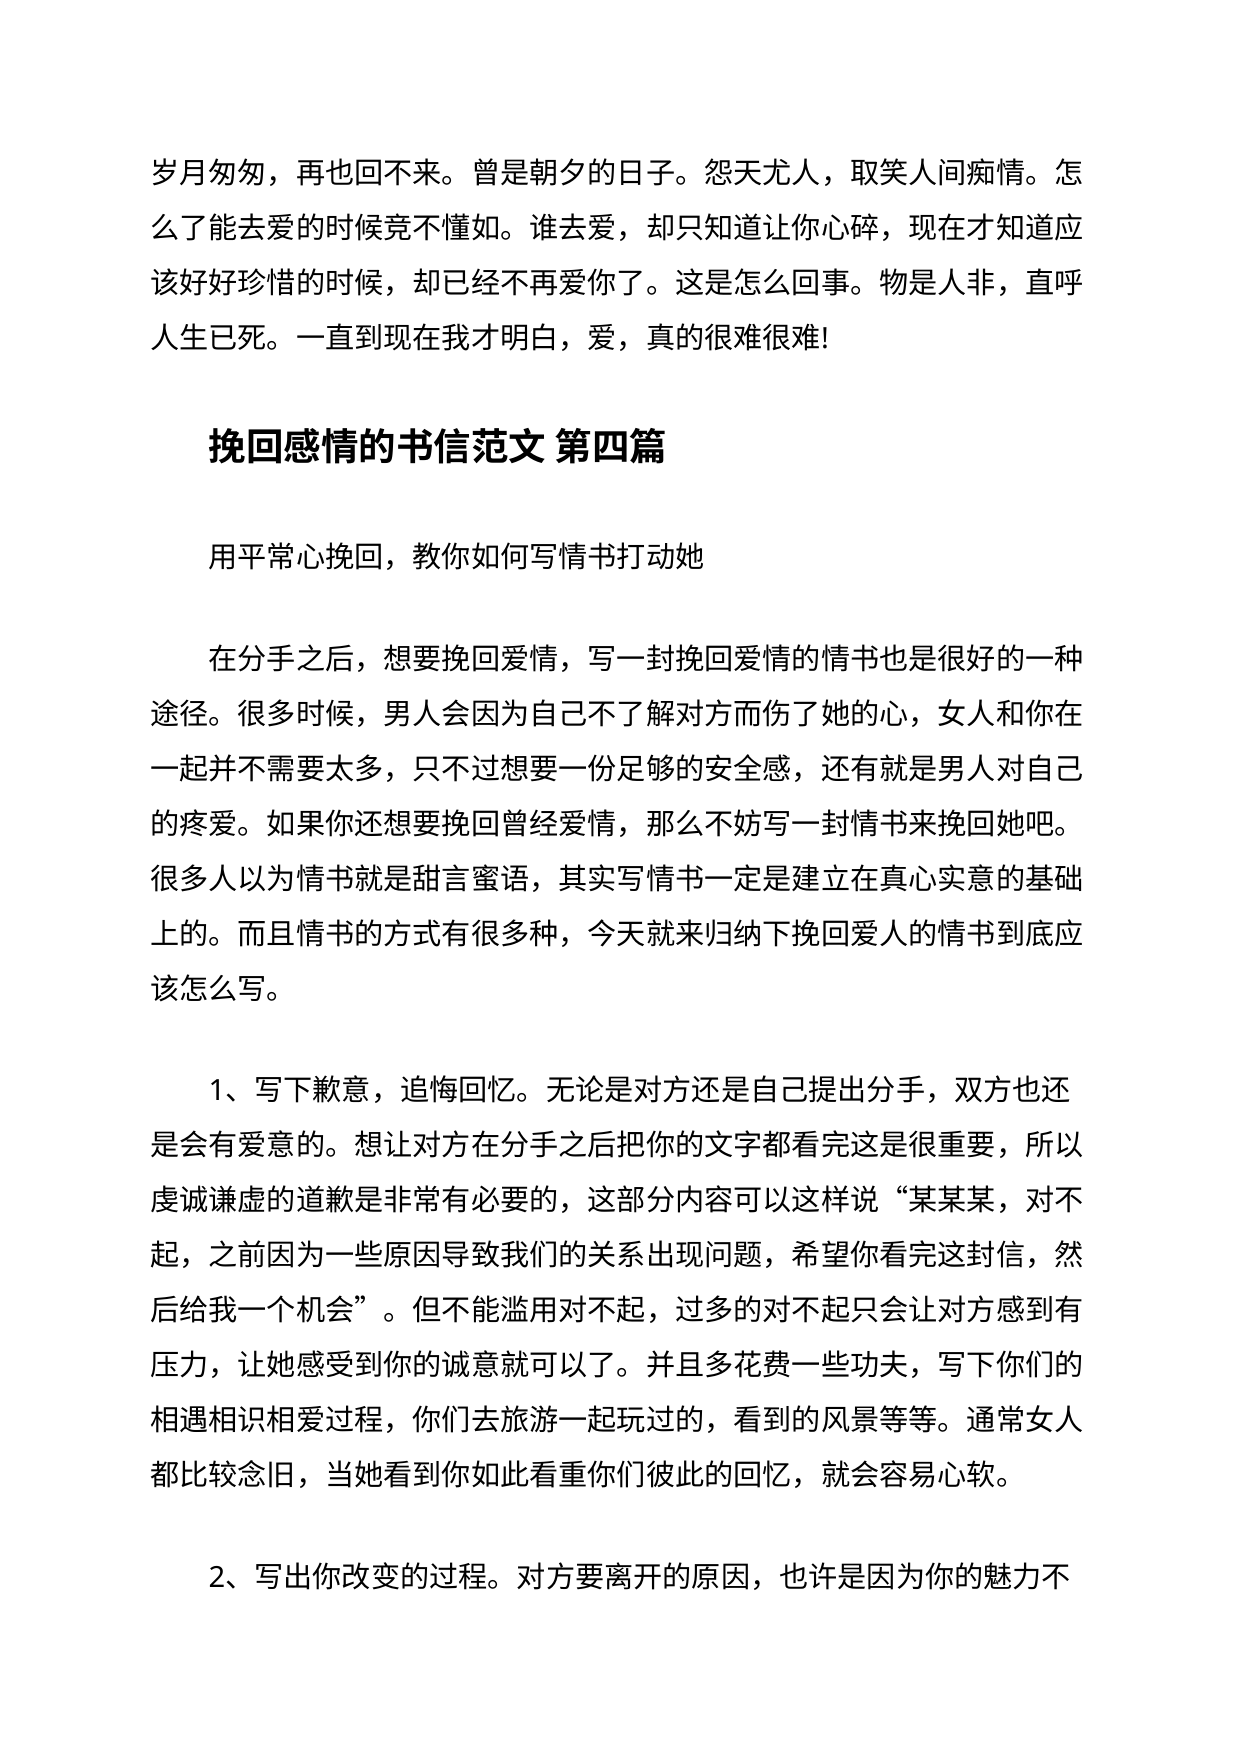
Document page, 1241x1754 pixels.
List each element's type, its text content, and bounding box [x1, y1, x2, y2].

text 用平常心挽回，教你如何写情书打动她 [150, 534, 1090, 576]
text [150, 150, 1090, 357]
text 在分手之后，想要挽回爱情，写一封挽回爱情的情书也是很好的一种途径。很多时候，男人会因为自己不了解对方而伤了她的心，女人和你在一起并不需要太多，只不过想要一份足够的安全感，还有就是男人对自己的疼爱。如果你还想要挽回曾经爱情，那么不妨写一封情书来挽回她吧。很多人以为情书就是甜言蜜语，其实写情书一定是建立在真心实意的基础上的。而且情书的方式有很多种，今天就来归纳下挽回爱人的情书到底应该怎么写。 [150, 636, 1090, 1007]
text 挽回感情的书信范文 第四篇 [150, 417, 1090, 471]
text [150, 1553, 1090, 1596]
text 1、写下歉意，追悔回忆。无论是对方还是自己提出分手，双方也还是会有爱意的。想让对方在分手之后把你的文字都看完这是很重要，所以虔诚谦虚的道歉是非常有必要的，这部分内容可以这样说“某某某，对不起，之前因为一些原因导致我们的关系出现问题，希望你看完这封信，然后给我一个机会”。但不能滥用对不起，过多的对不起只会让对方感到有压力，让她感受到你的诚意就可以了。并且多花费一些功夫，写下你们的相遇相识相爱过程，你们去旅游一起玩过的，看到的风景等等。通常女人都比较念旧，当她看到你如此看重你们彼此的回忆，就会容易心软。 [150, 1067, 1090, 1494]
